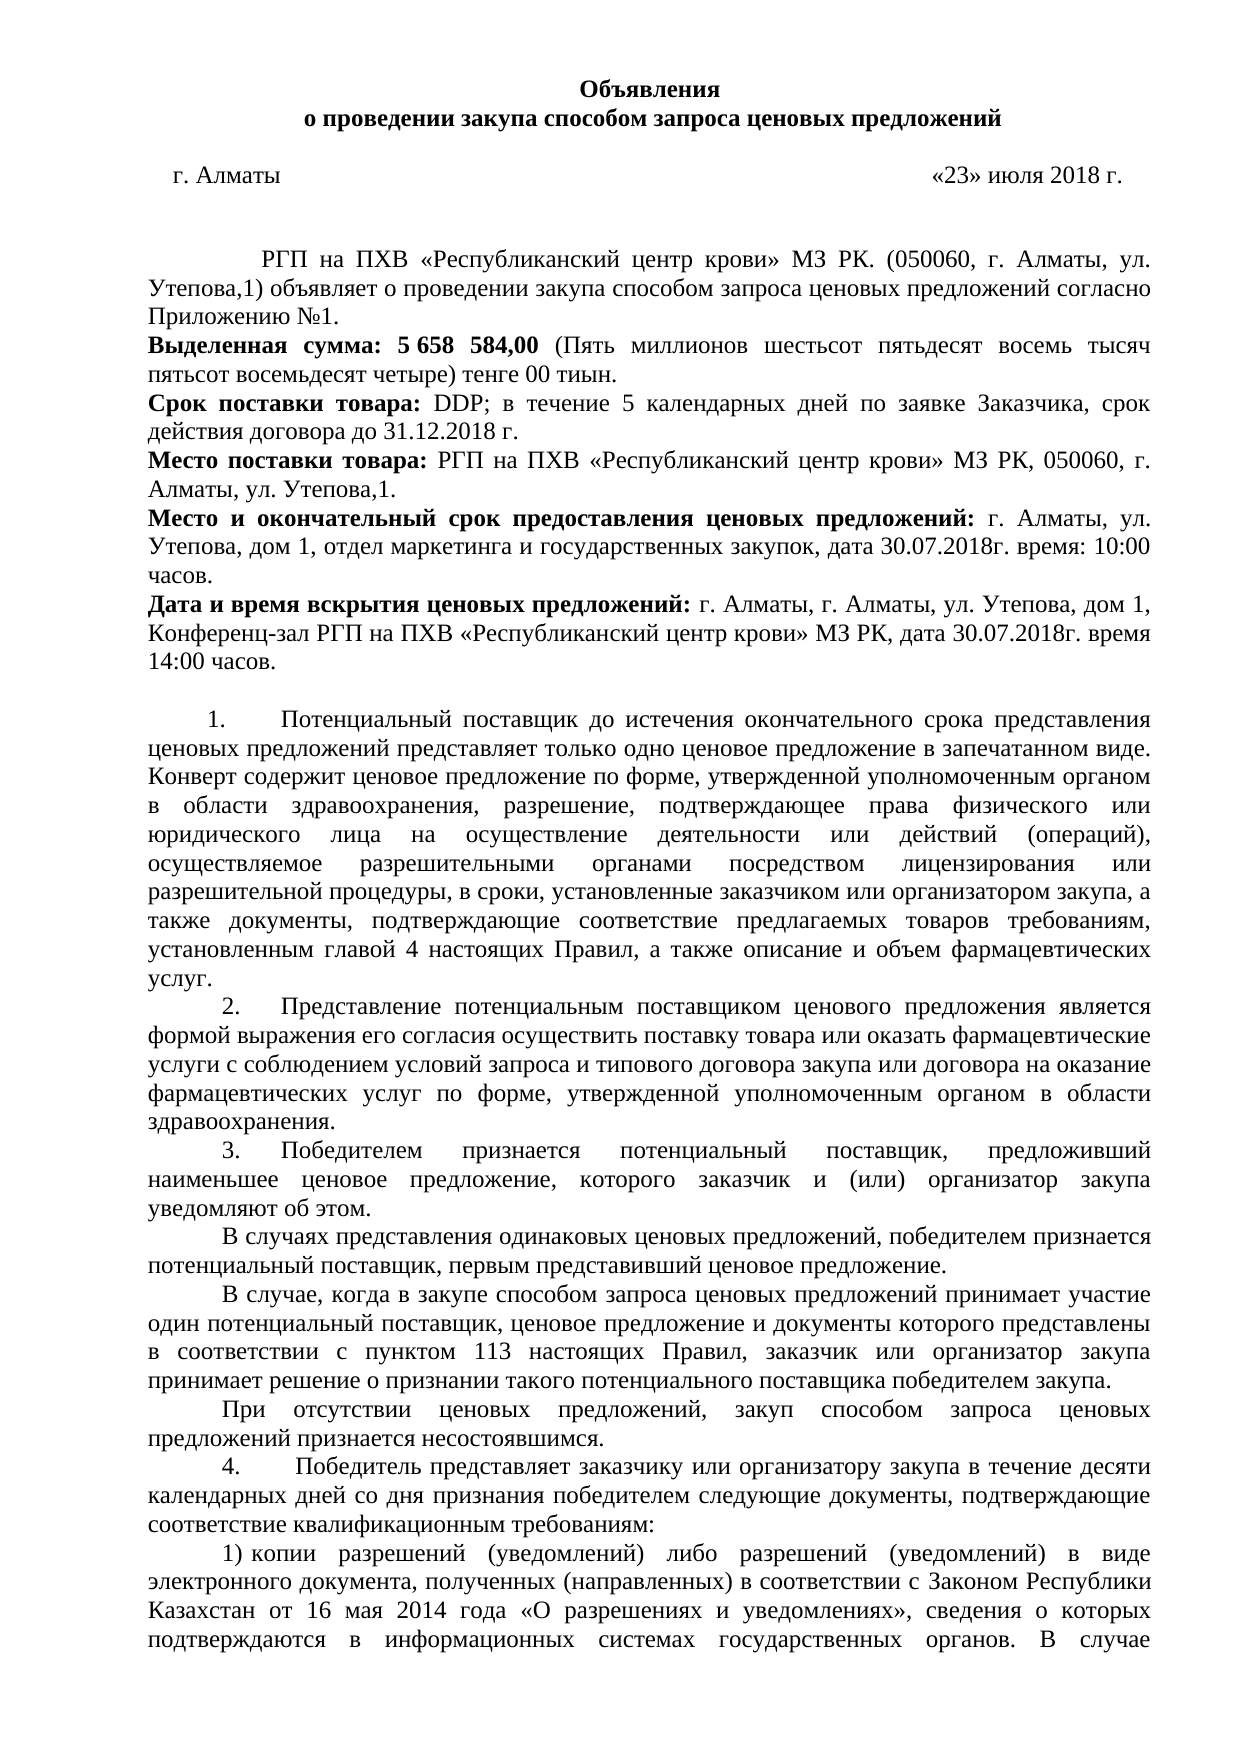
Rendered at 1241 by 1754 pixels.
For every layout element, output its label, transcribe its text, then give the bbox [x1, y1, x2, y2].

text В случае, когда в закупе способом запроса ценовых предложений принимает участие один потенциальный поставщик, ценовое предложение и документы которого представлены в соответствии с пунктом 113 настоящих Правил, заказчик или организатор закупа принимает решение о признании такого потенциального поставщика победителем закупа. [148, 1279, 1152, 1394]
text В случаях представления одинаковых ценовых предложений, победителем признается потенциальный поставщик, первым представивший ценовое предложение. [148, 1221, 1152, 1279]
text РГП на ПХВ «Республиканский центр крови» МЗ РК. (050060, г. Алматы, ул. Утепова,1) объявляет о проведении закупа способом запроса ценовых предложений согласно Приложению №1. [148, 244, 1152, 330]
list Потенциальный поставщик до истечения окончательного срока представления ценовых предложений представляет только одно ценовое предложение в запечатанном виде. Конверт содержит ценовое предложение по форме, утвержденной уполномоченным органом в области здравоохранения, разрешение, подтверждающее права физического или юридического лица на осуществление деятельности или действий (операций), осуществляемое разрешительными органами посредством лицензирования или разрешительной процедуры, в сроки, установленные заказчиком или организатором закупа, а также документы, подтверждающие соответствие предлагаемых товаров требованиям, установленным главой 4 настоящих Правил, а также описание и объем фармацевтических услуг. [148, 704, 1152, 991]
list Представление потенциальным поставщиком ценового предложения является формой выражения его согласия осуществить поставку товара или оказать фармацевтические услуги с соблюдением условий запроса и типового договора закупа или договора на оказание фармацевтических услуг по форме, утвержденной уполномоченным органом в области здравоохранения. [148, 991, 1152, 1135]
text Выделенная сумма: 5 658 584,00 (Пять миллионов шестьсот пятьдесят восемь тысяч пятьсот восемьдесят четыре) тенге 00 тиын. [148, 330, 1152, 388]
text о проведении закупа способом запроса ценовых предложений [148, 103, 1152, 131]
text Место поставки товара: РГП на ПХВ «Республиканский центр крови» МЗ РК, 050060, г. Алматы, ул. Утепова,1. [148, 445, 1152, 503]
text Объявления [148, 74, 1152, 103]
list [148, 1538, 1152, 1653]
list Победителем признается потенциальный поставщик, предложивший наименьшее ценовое предложение, которого заказчик и (или) организатор закупа уведомляют об этом. [148, 1135, 1152, 1221]
text Срок поставки товара: DDP; в течение 5 календарных дней по заявке Заказчика, срок действия договора до 31.12.2018 г. [148, 388, 1152, 445]
text Место и окончательный срок предоставления ценовых предложений: г. Алматы, ул. Утепова, дом 1, отдел маркетинга и государственных закупок, дата 30.07.2018г. время: 10:00 часов. [148, 503, 1152, 589]
text При отсутствии ценовых предложений, закуп способом запроса ценовых предложений признается несостоявшимся. [148, 1394, 1152, 1451]
text г. Алматы «23» июля 2018 г. [148, 160, 1152, 189]
text Дата и время вскрытия ценовых предложений: г. Алматы, г. Алматы, ул. Утепова, дом 1, Конференц-зал РГП на ПХВ «Республиканский центр крови» МЗ РК, дата 30.07.2018г. время 14:00 часов. [148, 589, 1152, 675]
list Победитель представляет заказчику или организатору закупа в течение десяти календарных дней со дня признания победителем следующие документы, подтверждающие соответствие квалификационным требованиям: [148, 1451, 1152, 1538]
